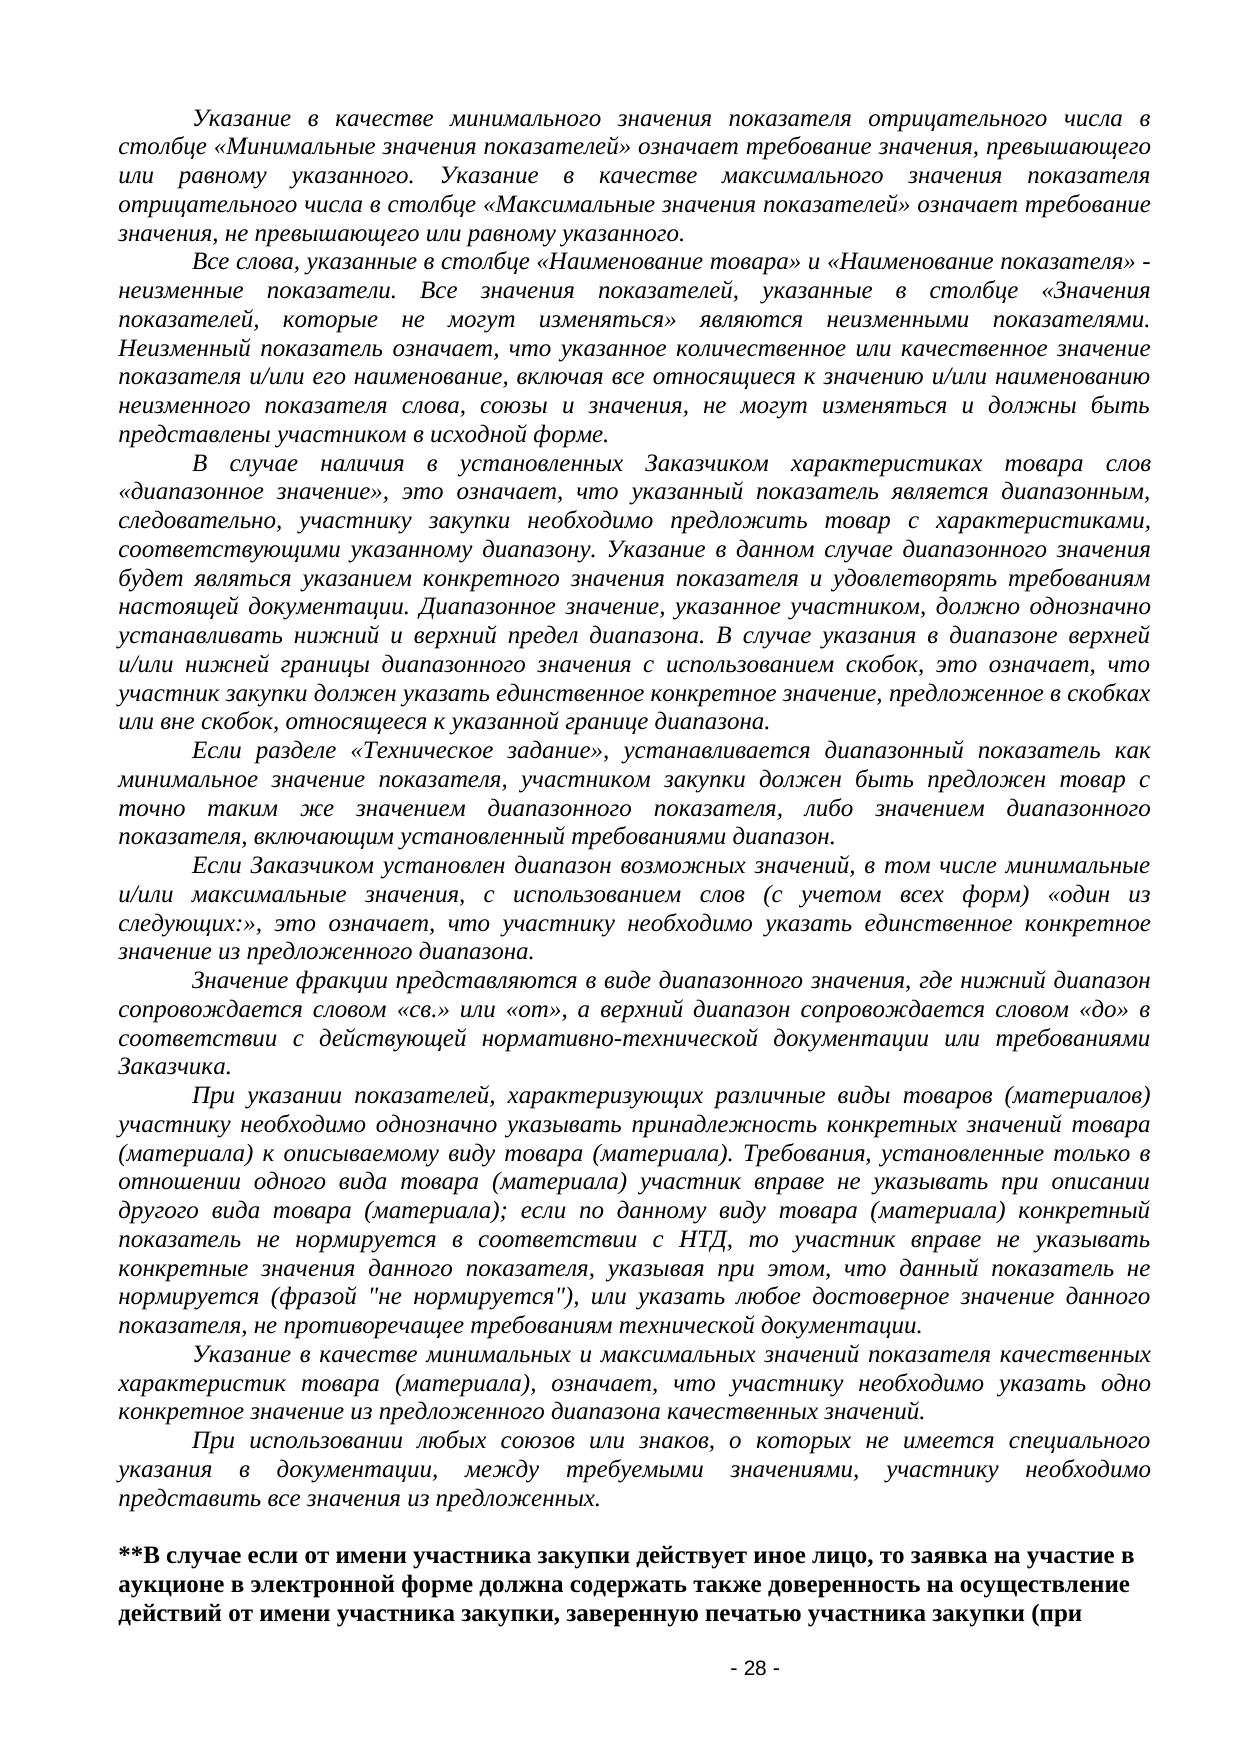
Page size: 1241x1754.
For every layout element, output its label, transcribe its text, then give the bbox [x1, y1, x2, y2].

text При указании показателей, характеризующих различные виды товаров (материалов) участнику необходимо однозначно указывать принадлежность конкретных значений товара (материала) к описываемому виду товара (материала). Требования, установленные только в отношении одного вида товара (материала) участник вправе не указывать при описании другого вида товара (материала); если по данному виду товара (материала) конкретный показатель не нормируется в соответствии с НТД, то участник вправе не указывать конкретные значения данного показателя, указывая при этом, что данный показатель не нормируется (фразой "не нормируется"), или указать любое достоверное значение данного показателя, не противоречащее требованиям технической документации. [118, 1080, 1152, 1339]
text В случае наличия в установленных Заказчиком характеристиках товара слов «диапазонное значение», это означает, что указанный показатель является диапазонным, следовательно, участнику закупки необходимо предложить товар с характеристиками, соответствующими указанному диапазону. Указание в данном случае диапазонного значения будет являться указанием конкретного значения показателя и удовлетворять требованиям настоящей документации. Диапазонное значение, указанное участником, должно однозначно устанавливать нижний и верхний предел диапазона. В случае указания в диапазоне верхней и/или нижней границы диапазонного значения с использованием скобок, это означает, что участник закупки должен указать единственное конкретное значение, предложенное в скобках или вне скобок, относящееся к указанной границе диапазона. [118, 448, 1152, 735]
text Указание в качестве минимального значения показателя отрицательного числа в столбце «Минимальные значения показателей» означает требование значения, превышающего или равному указанного. Указание в качестве максимального значения показателя отрицательного числа в столбце «Максимальные значения показателей» означает требование значения, не превышающего или равному указанного. [118, 103, 1152, 246]
text Указание в качестве минимальных и максимальных значений показателя качественных характеристик товара (материала), означает, что участнику необходимо указать одно конкретное значение из предложенного диапазона качественных значений. [118, 1339, 1152, 1425]
text Значение фракции представляются в виде диапазонного значения, где нижний диапазон сопровождается словом «св.» или «от», а верхний диапазон сопровождается словом «до» в соответствии с действующей нормативно-технической документации или требованиями Заказчика. [118, 965, 1152, 1080]
text Все слова, указанные в столбце «Наименование товара» и «Наименование показателя» - неизменные показатели. Все значения показателей, указанные в столбце «Значения показателей, которые не могут изменяться» являются неизменными показателями. Неизменный показатель означает, что указанное количественное или качественное значение показателя и/или его наименование, включая все относящиеся к значению и/или наименованию неизменного показателя слова, союзы и значения, не могут изменяться и должны быть представлены участником в исходной форме. [118, 246, 1152, 448]
text Если Заказчиком установлен диапазон возможных значений, в том числе минимальные и/или максимальные значения, с использованием слов (с учетом всех форм) «один из следующих:», это означает, что участнику необходимо указать единственное конкретное значение из предложенного диапазона. [118, 850, 1152, 965]
text Если разделе «Техническое задание», устанавливается диапазонный показатель как минимальное значение показателя, участником закупки должен быть предложен товар с точно таким же значением диапазонного показателя, либо значением диапазонного показателя, включающим установленный требованиями диапазон. [118, 735, 1152, 850]
text При использовании любых союзов или знаков, о которых не имеется специального указания в документации, между требуемыми значениями, участнику необходимо представить все значения из предложенных. [118, 1425, 1152, 1511]
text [118, 1540, 1152, 1626]
